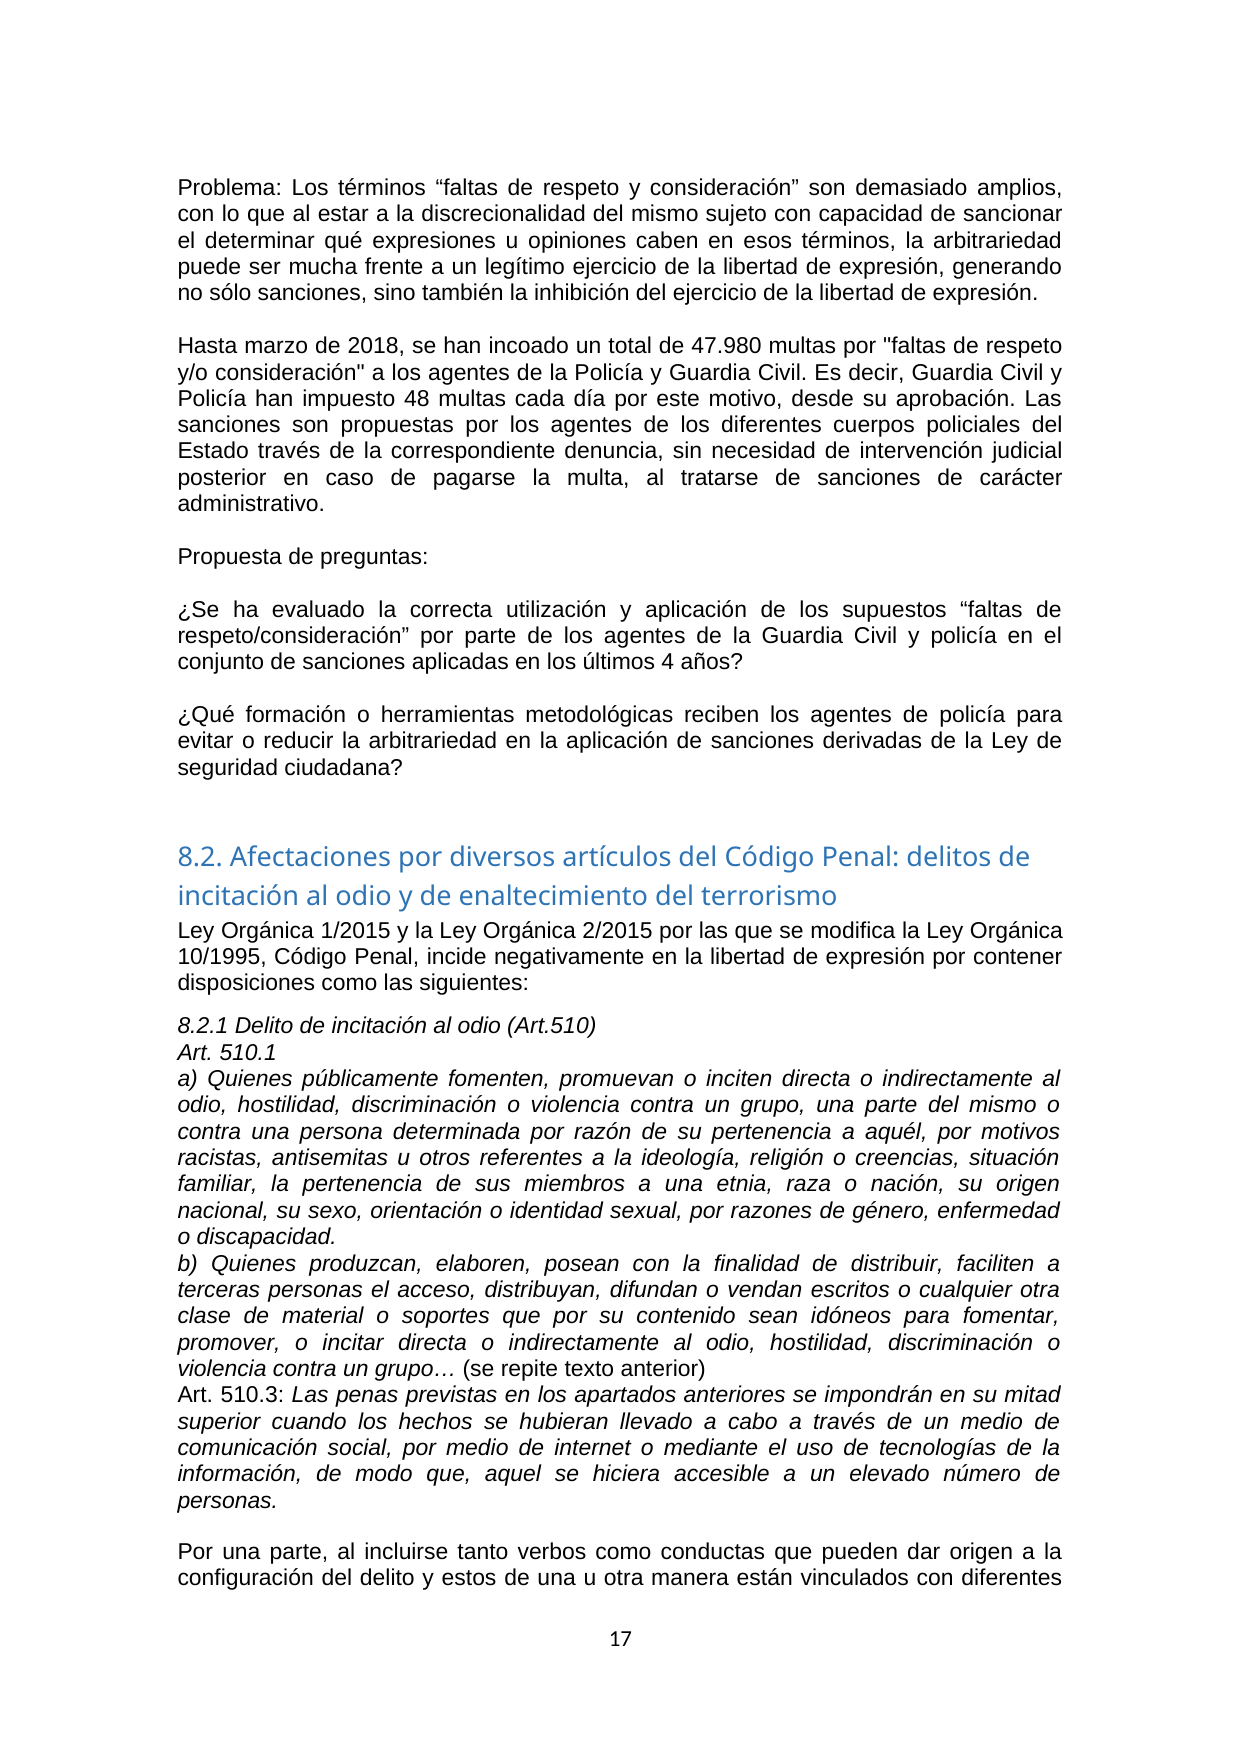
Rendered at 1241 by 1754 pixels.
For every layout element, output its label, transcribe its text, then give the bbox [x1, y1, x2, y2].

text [177, 1538, 1063, 1591]
text b) Quienes produzcan, elaboren, posean con la finalidad de distribuir, faciliten a terceras personas el acceso, distribuyan, difundan o vendan escritos o cualquier otra clase de material o soportes que por su contenido sean idóneos para fomentar, promover, o incitar directa o indirectamente al odio, hostilidad, discriminación o violencia contra un grupo… (se repite texto anterior) [177, 1249, 1063, 1381]
text ¿Qué formación o herramientas metodológicas reciben los agentes de policía para evitar o reducir la arbitrariedad en la aplicación de sanciones derivadas de la Ley de seguridad ciudadana? [177, 701, 1063, 780]
text a) Quienes públicamente fomenten, promuevan o inciten directa o indirectamente al odio, hostilidad, discriminación o violencia contra un grupo, una parte del mismo o contra una persona determinada por razón de su pertenencia a aquél, por motivos racistas, antisemitas u otros referentes a la ideología, religión o creencias, situación familiar, la pertenencia de sus miembros a una etnia, raza o nación, su origen nacional, su sexo, orientación o identidad sexual, por razones de género, enfermedad o discapacidad. [177, 1065, 1063, 1249]
text Art. 510.1 [177, 1039, 1063, 1065]
text 8.2.1 Delito de incitación al odio (Art.510) [177, 1012, 1063, 1039]
text Ley Orgánica 1/2015 y la Ley Orgánica 2/2015 por las que se modifica la Ley Orgánica 10/1995, Código Penal, incide negativamente en la libertad de expresión por contener disposiciones como las siguientes: [177, 917, 1063, 996]
text ¿Se ha evaluado la correcta utilización y aplicación de los supuestos “faltas de respeto/consideración” por parte de los agentes de la Guardia Civil y policía en el conjunto de sanciones aplicadas en los últimos 4 años? [177, 596, 1063, 675]
text Problema: Los términos “faltas de respeto y consideración” son demasiado amplios, con lo que al estar a la discrecionalidad del mismo sujeto con capacidad de sancionar el determinar qué expresiones u opiniones caben en esos términos, la arbitrariedad puede ser mucha frente a un legítimo ejercicio de la libertad de expresión, generando no sólo sanciones, sino también la inhibición del ejercicio de la libertad de expresión. [177, 174, 1063, 306]
text Art. 510.3: Las penas previstas en los apartados anteriores se impondrán en su mitad superior cuando los hechos se hubieran llevado a cabo a través de un medio de comunicación social, por medio de internet o mediante el uso de tecnologías de la información, de modo que, aquel se hiciera accesible a un elevado número de personas. [177, 1381, 1063, 1513]
subtitle 8.2. Afectaciones por diversos artículos del Código Penal: delitos de incitación al odio y de enaltecimiento del terrorismo [177, 837, 1063, 914]
text Propuesta de preguntas: [177, 543, 1063, 569]
text Hasta marzo de 2018, se han incoado un total de 47.980 multas por "faltas de respeto y/o consideración" a los agentes de la Policía y Guardia Civil. Es decir, Guardia Civil y Policía han impuesto 48 multas cada día por este motivo, desde su aprobación. Las sanciones son propuestas por los agentes de los diferentes cuerpos policiales del Estado través de la correspondiente denuncia, sin necesidad de intervención judicial posterior en caso de pagarse la multa, al tratarse de sanciones de carácter administrativo. [177, 332, 1063, 517]
